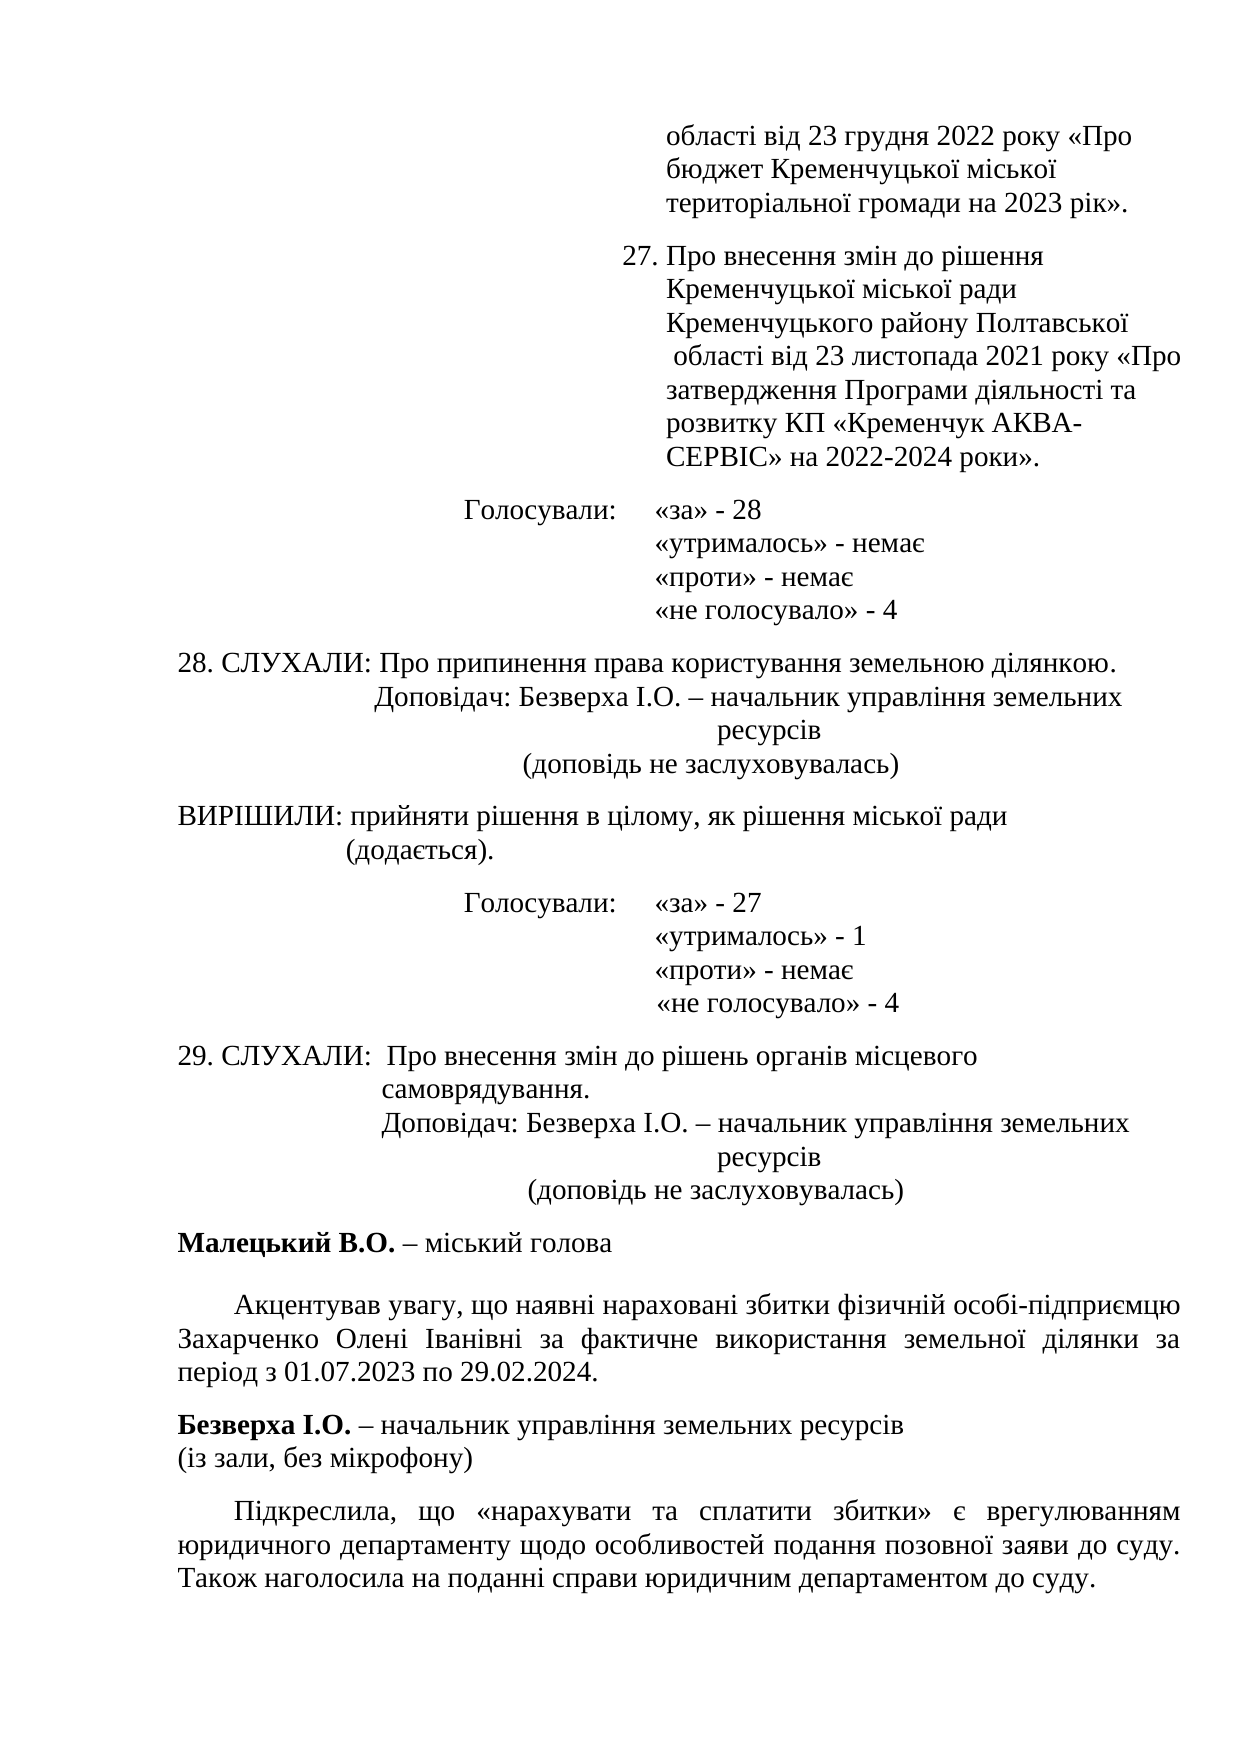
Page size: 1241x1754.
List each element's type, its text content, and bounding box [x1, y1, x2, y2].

text (додається). [177, 832, 1181, 866]
text Акцентував увагу, що наявні нараховані збитки фізичній особі-підприємцю Захарченко Олені Іванівні за фактичне використання земельної ділянки за період з 01.07.2023 по 29.02.2024. [177, 1287, 1181, 1388]
text Доповідач: Безверха І.О. – начальник управління земельних [177, 1105, 1181, 1139]
text «не голосувало» - 4 [177, 985, 1181, 1019]
text Голосували: «за» - 27 [325, 885, 1181, 918]
text ресурсів [177, 1139, 1181, 1172]
text Малецький В.О. – міський голова [177, 1225, 1181, 1258]
text «проти» - немає [177, 559, 1181, 592]
text Підкреслила, що «нарахувати та сплатити збитки» є врегулюванням юридичного департаменту щодо особливостей подання позовної заяви до суду. Також наголосила на поданні справи юридичним департаментом до суду. [177, 1493, 1181, 1594]
text СЕРВІС» на 2022-2024 роки». [177, 439, 1181, 473]
text самоврядування. [177, 1072, 1181, 1105]
text бюджет Кременчуцької міської [177, 152, 1181, 185]
text (із зали, без мікрофону) [177, 1441, 1181, 1474]
text затвердження Програми діяльності та [177, 372, 1181, 406]
text (доповідь не заслуховувалась) [177, 1172, 1181, 1206]
text Кременчуцької міської ради [177, 271, 1181, 305]
text «не голосувало» - 4 [177, 592, 1181, 626]
text ресурсів [177, 712, 1181, 746]
text Доповідач: Безверха І.О. – начальник управління земельних [177, 679, 1181, 712]
text Безверха І.О. – начальник управління земельних ресурсів [177, 1407, 1181, 1441]
text області від 23 грудня 2022 року «Про [177, 118, 1181, 152]
text «проти» - немає [177, 952, 1181, 985]
text Кременчуцького району Полтавської [177, 305, 1181, 338]
text 28. СЛУХАЛИ: Про припинення права користування земельною ділянкою. [177, 645, 1181, 679]
text 27. Про внесення змін до рішення [177, 238, 1181, 271]
text розвитку КП «Кременчук АКВА- [177, 406, 1181, 439]
text Голосували: «за» - 28 [325, 492, 1181, 525]
text «утрималось» - немає [177, 525, 1181, 559]
text територіальної громади на 2023 рік». [177, 185, 1181, 219]
text (доповідь не заслуховувалась) [325, 746, 1181, 779]
text ВИРІШИЛИ: прийняти рішення в цілому, як рішення міської ради [177, 798, 1181, 832]
text області від 23 листопада 2021 року «Про [177, 338, 1181, 372]
text 29. СЛУХАЛИ: Про внесення змін до рішень органів місцевого [177, 1038, 1181, 1072]
text «утрималось» - 1 [177, 918, 1181, 952]
